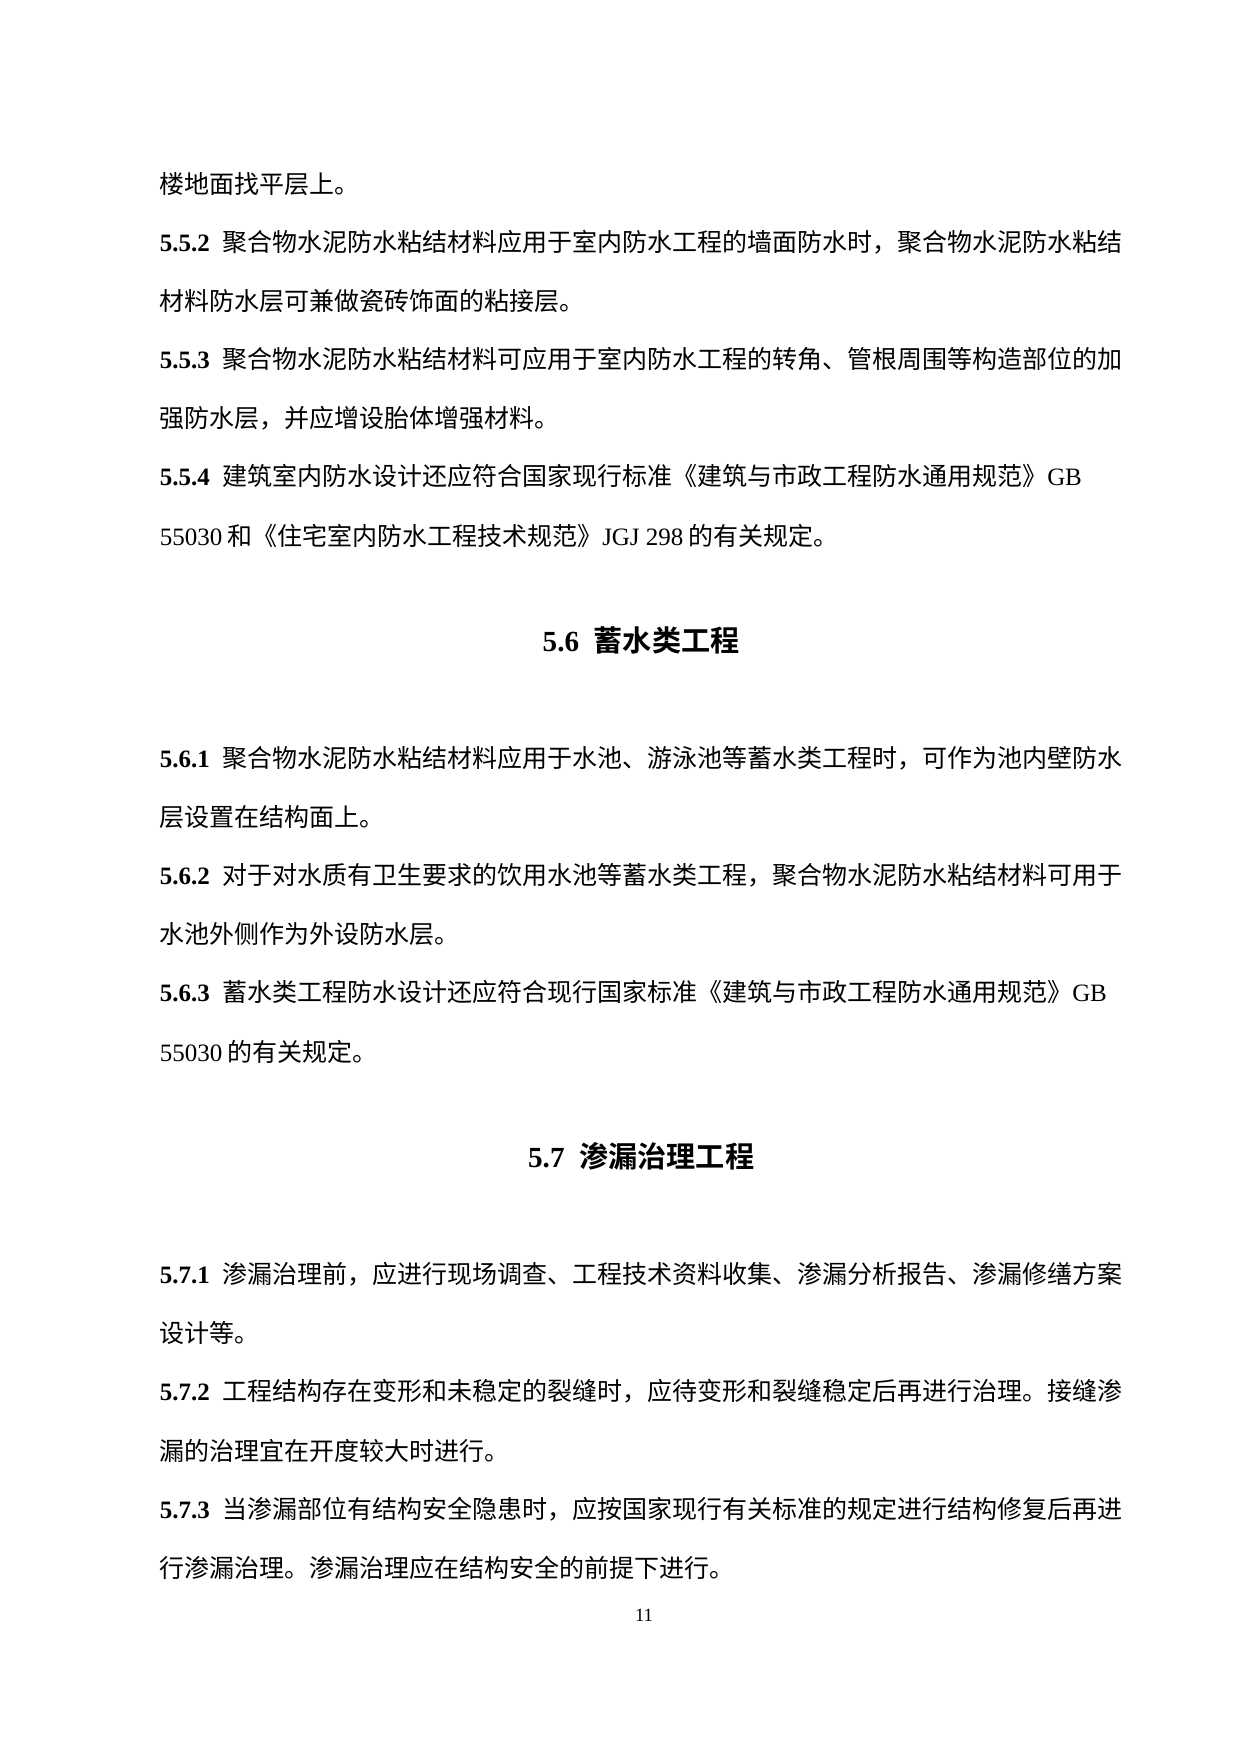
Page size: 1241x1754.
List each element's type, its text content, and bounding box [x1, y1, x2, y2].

text 5.7.3 当渗漏部位有结构安全隐患时，应按国家现行有关标准的规定进行结构修复后再进行渗漏治理。渗漏治理应在结构安全的前提下进行。 [159, 1487, 1122, 1587]
subtitle 5.6 蓄水类工程 [159, 599, 1122, 679]
text 5.7.2 工程结构存在变形和未稳定的裂缝时，应待变形和裂缝稳定后再进行治理。接缝渗漏的治理宜在开度较大时进行。 [159, 1370, 1122, 1469]
text 5.5.4 建筑室内防水设计还应符合国家现行标准《建筑与市政工程防水通用规范》GB 55030和《住宅室内防水工程技术规范》JGJ 298的有关规定。 [159, 455, 1122, 554]
text 5.5.3 聚合物水泥防水粘结材料可应用于室内防水工程的转角、管根周围等构造部位的加强防水层，并应增设胎体增强材料。 [159, 338, 1122, 437]
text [159, 162, 1122, 202]
text 5.6.3 蓄水类工程防水设计还应符合现行国家标准《建筑与市政工程防水通用规范》GB 55030的有关规定。 [159, 971, 1122, 1070]
text 5.5.2 聚合物水泥防水粘结材料应用于室内防水工程的墙面防水时，聚合物水泥防水粘结材料防水层可兼做瓷砖饰面的粘接层。 [159, 220, 1122, 319]
text 5.6.2 对于对水质有卫生要求的饮用水池等蓄水类工程，聚合物水泥防水粘结材料可用于水池外侧作为外设防水层。 [159, 854, 1122, 953]
text 5.7.1 渗漏治理前，应进行现场调查、工程技术资料收集、渗漏分析报告、渗漏修缮方案设计等。 [159, 1253, 1122, 1352]
text 5.6.1 聚合物水泥防水粘结材料应用于水池、游泳池等蓄水类工程时，可作为池内壁防水层设置在结构面上。 [159, 737, 1122, 836]
subtitle 5.7 渗漏治理工程 [159, 1116, 1122, 1195]
